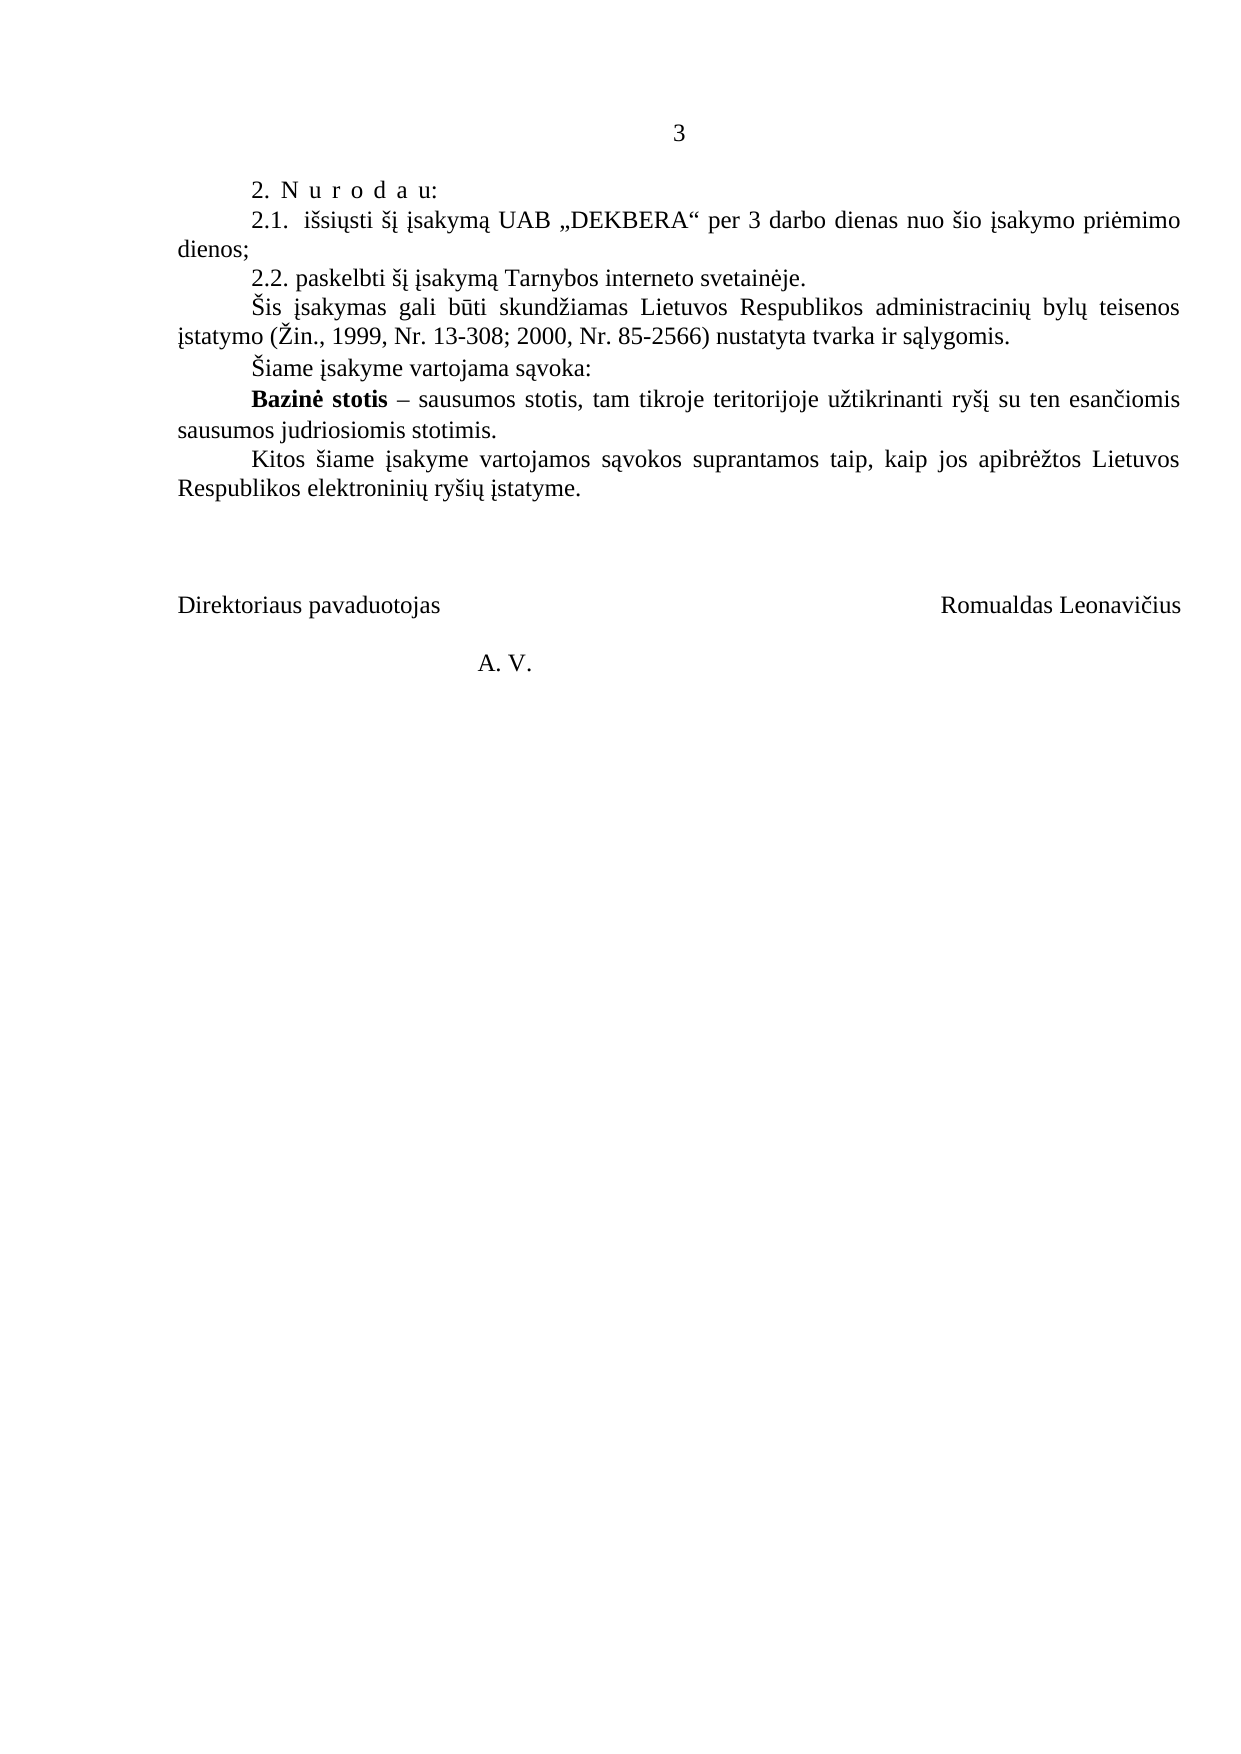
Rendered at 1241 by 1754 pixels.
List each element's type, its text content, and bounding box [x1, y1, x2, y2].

text Bazinė stotis – sausumos stotis, tam tikroje teritorijoje užtikrinanti ryšį su ten esančiomis sausumos judriosiomis stotimis. [177, 382, 1181, 444]
list Nurodau: [177, 176, 1181, 205]
table_header Romualdas Leonavičius [679, 590, 1192, 619]
text A. V. [402, 648, 1181, 678]
list išsiųsti šį įsakymą UAB „DEKBERA“ per 3 darbo dienas nuo šio įsakymo priėmimo dienos; [177, 205, 1181, 263]
text Šis įsakymas gali būti skundžiamas Lietuvos Respublikos administracinių bylų teisenos įstatymo (Žin., 1999, Nr. 13-308; 2000, Nr. 85-2566) nustatyta tvarka ir sąlygomis. [177, 292, 1181, 351]
table_header Direktoriaus pavaduotojas [166, 590, 679, 619]
list paskelbti šį įsakymą Tarnybos interneto svetainėje. [177, 263, 1181, 292]
text Kitos šiame įsakyme vartojamos sąvokos suprantamos taip, kaip jos apibrėžtos Lietuvos Respublikos elektroninių ryšių įstatyme. [177, 444, 1181, 503]
subtitle Šiame įsakyme vartojama sąvoka: [177, 351, 1181, 382]
